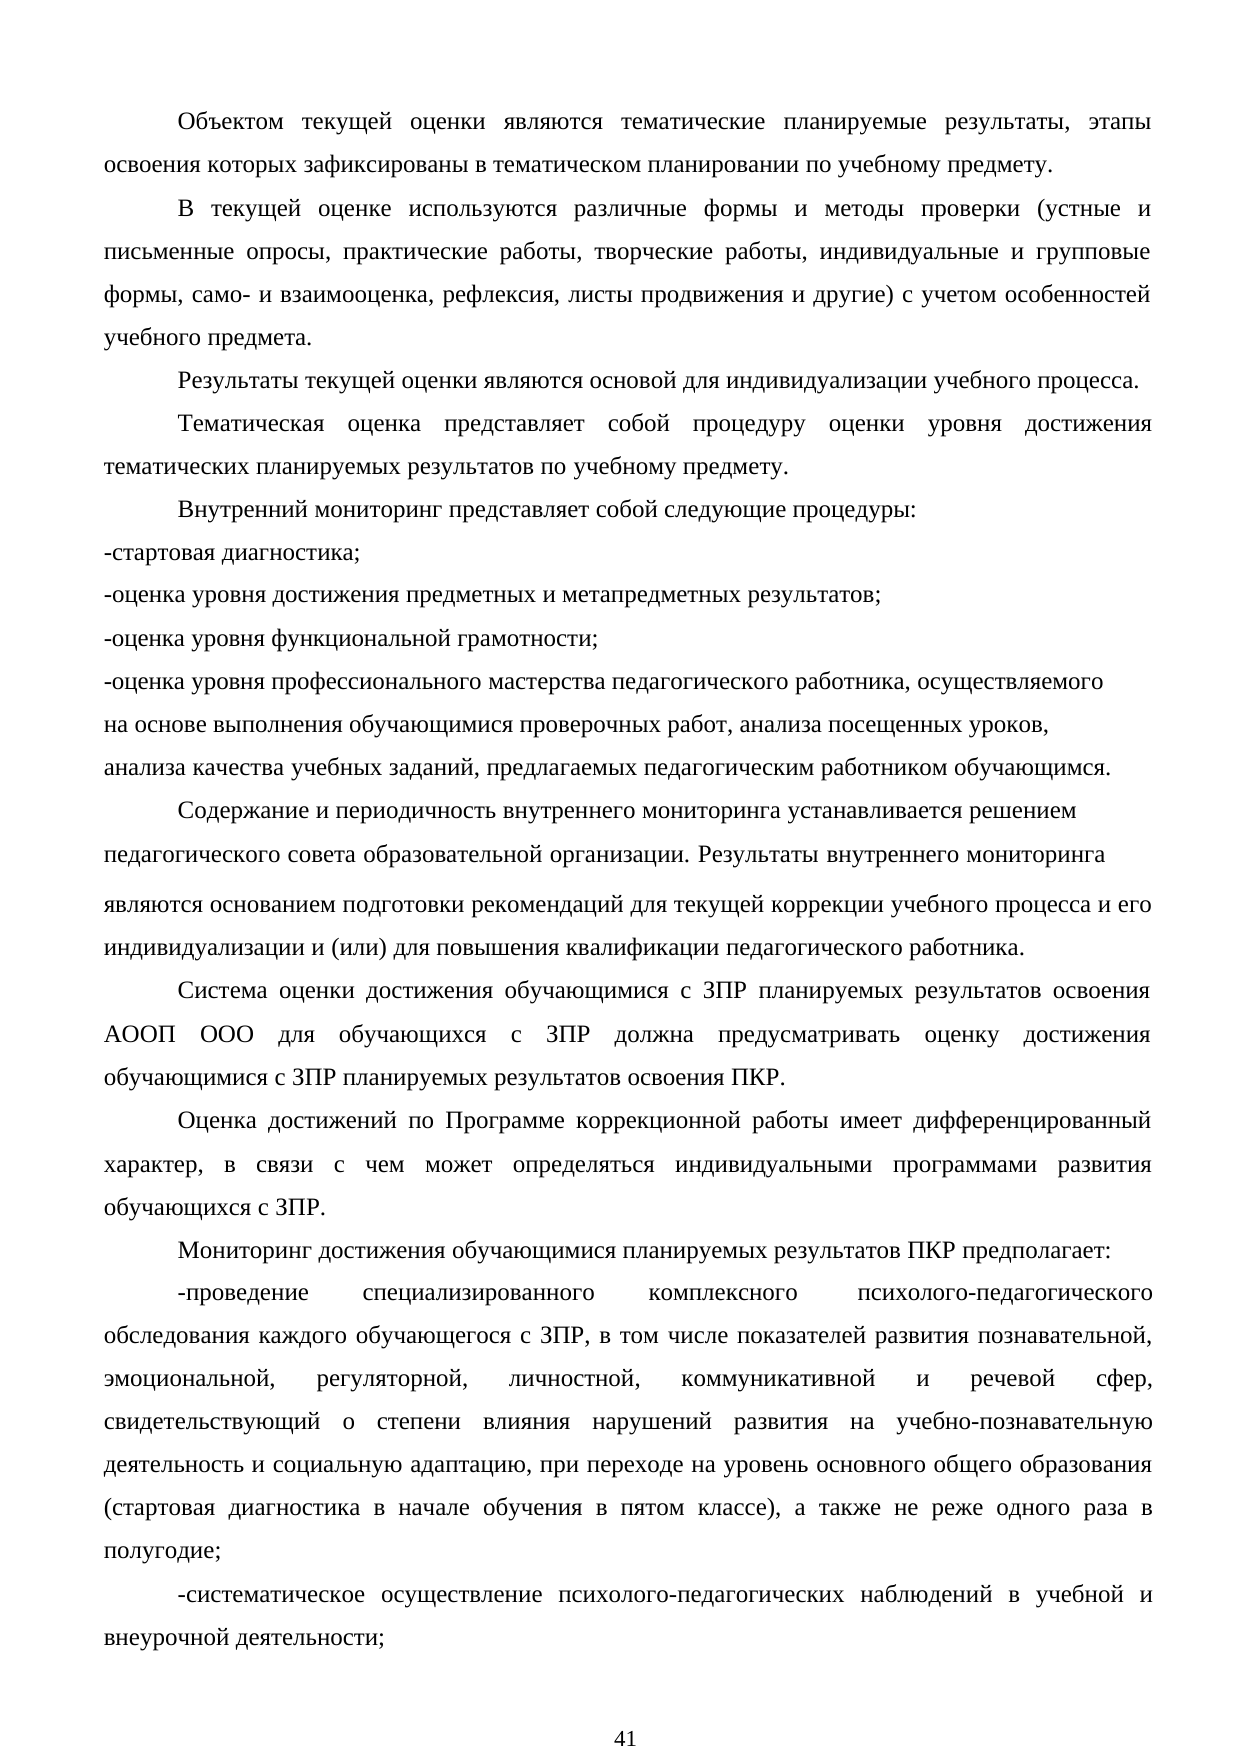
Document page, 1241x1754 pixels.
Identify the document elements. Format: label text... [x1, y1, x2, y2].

text Объектом текущей оценки являются тематические планируемые результаты, этапы освоения которых зафиксированы в тематическом планировании по учебному предмету. [103, 106, 1152, 178]
text Результаты текущей оценки являются основой для индивидуализации учебного процесса. [177, 365, 1240, 394]
text -оценка уровня достижения предметных и метапредметных результатов; [103, 579, 1240, 608]
text -оценка уровня функциональной грамотности; [103, 623, 1240, 652]
text -оценка уровня профессионального мастерства педагогического работника, осуществляемого на основе выполнения обучающимися проверочных работ, анализа посещенных уроков, анализа качества учебных заданий, предлагаемых педагогическим работником обучающимся. [103, 666, 1132, 781]
text Содержание и периодичность внутреннего мониторинга устанавливается решением педагогического совета образовательной организации. Результаты внутреннего мониторинга [103, 796, 1240, 867]
text Мониторинг достижения обучающимися планируемых результатов ПКР предполагает: [177, 1235, 1240, 1264]
text -систематическое осуществление психолого-педагогических наблюдений в учебной и внеурочной деятельности; [103, 1579, 1153, 1651]
text Система оценки достижения обучающимися с ЗПР планируемых результатов освоения АООП ООО для обучающихся с ЗПР должна предусматривать оценку достижения обучающимися с ЗПР планируемых результатов освоения ПКР. [103, 975, 1151, 1091]
text -проведение специализированного комплексного психолого-педагогического обследования каждого обучающегося с ЗПР, в том числе показателей развития познавательной, эмоциональной, регуляторной, личностной, коммуникативной и речевой сфер, свидетельствующий о степени влияния нарушений развития на учебно-познавательную деятельность и социальную адаптацию, при переходе на уровень основного общего образования (стартовая диагностика в начале обучения в пятом классе), а также не реже одного раза в полугодие; [103, 1277, 1153, 1564]
text В текущей оценке используются различные формы и методы проверки (устные и письменные опросы, практические работы, творческие работы, индивидуальные и групповые формы, само- и взаимооценка, рефлексия, листы продвижения и другие) с учетом особенностей учебного предмета. [103, 193, 1152, 351]
text Оценка достижений по Программе коррекционной работы имеет дифференцированный характер, в связи с чем может определяться индивидуальными программами развития обучающихся с ЗПР. [103, 1105, 1152, 1221]
text Тематическая оценка представляет собой процедуру оценки уровня достижения тематических планируемых результатов по учебному предмету. [103, 408, 1152, 480]
text Внутренний мониторинг представляет собой следующие процедуры: [177, 495, 1240, 523]
text -стартовая диагностика; [103, 537, 1240, 565]
text являются основанием подготовки рекомендаций для текущей коррекции учебного процесса и его индивидуализации и (или) для повышения квалификации педагогического работника. [103, 889, 1153, 961]
